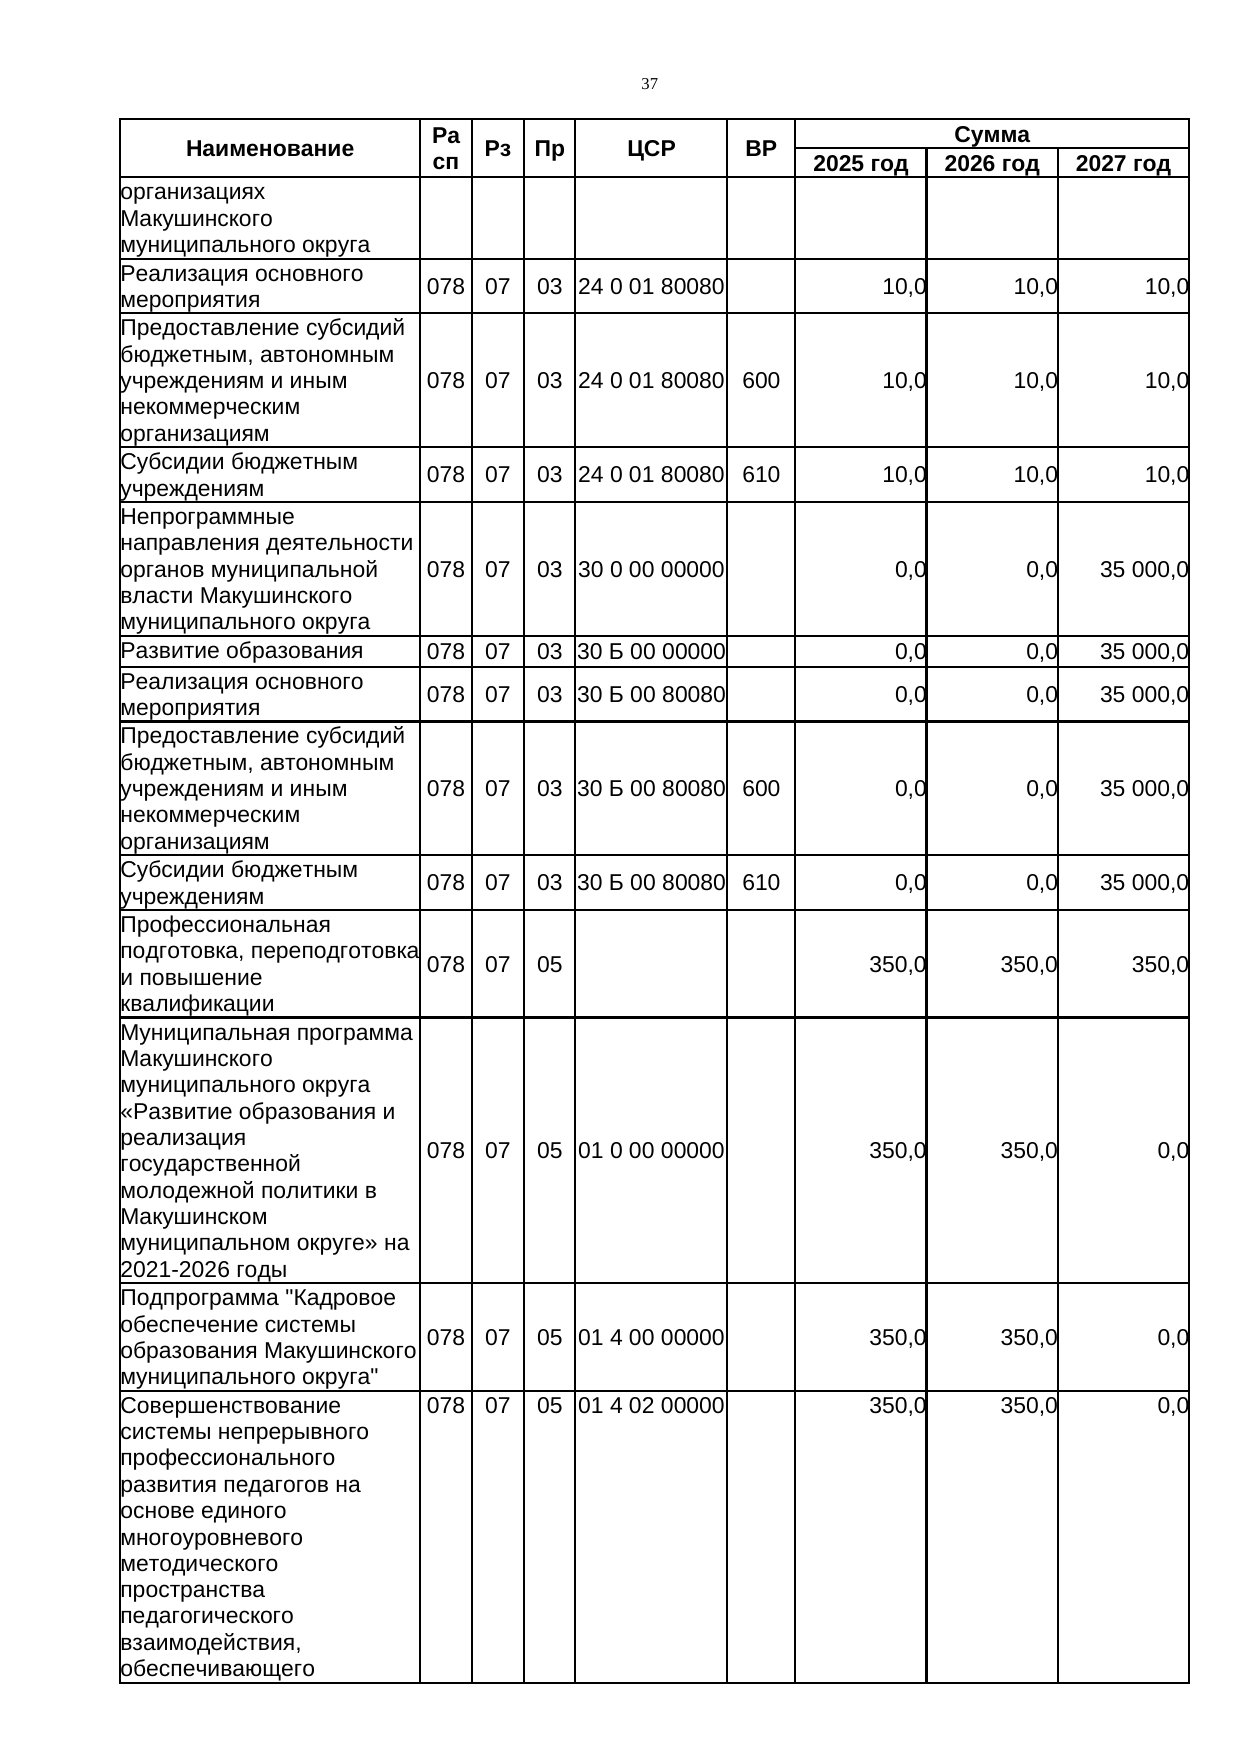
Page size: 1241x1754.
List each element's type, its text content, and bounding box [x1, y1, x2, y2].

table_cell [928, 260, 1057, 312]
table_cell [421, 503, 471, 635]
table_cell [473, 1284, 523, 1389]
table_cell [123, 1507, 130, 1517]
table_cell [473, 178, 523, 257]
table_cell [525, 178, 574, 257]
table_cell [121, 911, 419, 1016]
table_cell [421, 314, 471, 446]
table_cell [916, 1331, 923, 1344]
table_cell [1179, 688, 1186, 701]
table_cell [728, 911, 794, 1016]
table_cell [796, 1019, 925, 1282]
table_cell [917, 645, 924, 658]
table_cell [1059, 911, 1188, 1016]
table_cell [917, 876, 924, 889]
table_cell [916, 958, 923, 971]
table_cell 2025 год [796, 149, 925, 176]
table_header ВР [728, 120, 794, 176]
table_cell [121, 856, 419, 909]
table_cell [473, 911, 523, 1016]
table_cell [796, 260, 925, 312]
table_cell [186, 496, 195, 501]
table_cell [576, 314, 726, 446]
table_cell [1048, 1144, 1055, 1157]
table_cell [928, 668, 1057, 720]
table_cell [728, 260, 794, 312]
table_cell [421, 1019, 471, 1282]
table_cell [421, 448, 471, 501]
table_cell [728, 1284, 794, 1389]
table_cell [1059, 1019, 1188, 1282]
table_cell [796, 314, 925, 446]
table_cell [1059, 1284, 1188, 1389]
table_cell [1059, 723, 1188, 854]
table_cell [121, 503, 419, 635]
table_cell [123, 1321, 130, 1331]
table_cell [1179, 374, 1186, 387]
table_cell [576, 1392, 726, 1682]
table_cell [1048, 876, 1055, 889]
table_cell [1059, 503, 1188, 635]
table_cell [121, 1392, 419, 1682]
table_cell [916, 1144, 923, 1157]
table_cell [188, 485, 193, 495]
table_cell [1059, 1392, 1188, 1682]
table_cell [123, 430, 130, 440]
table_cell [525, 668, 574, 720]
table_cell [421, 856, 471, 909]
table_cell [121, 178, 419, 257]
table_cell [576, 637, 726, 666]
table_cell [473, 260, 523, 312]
table_cell 2026 год [928, 149, 1057, 176]
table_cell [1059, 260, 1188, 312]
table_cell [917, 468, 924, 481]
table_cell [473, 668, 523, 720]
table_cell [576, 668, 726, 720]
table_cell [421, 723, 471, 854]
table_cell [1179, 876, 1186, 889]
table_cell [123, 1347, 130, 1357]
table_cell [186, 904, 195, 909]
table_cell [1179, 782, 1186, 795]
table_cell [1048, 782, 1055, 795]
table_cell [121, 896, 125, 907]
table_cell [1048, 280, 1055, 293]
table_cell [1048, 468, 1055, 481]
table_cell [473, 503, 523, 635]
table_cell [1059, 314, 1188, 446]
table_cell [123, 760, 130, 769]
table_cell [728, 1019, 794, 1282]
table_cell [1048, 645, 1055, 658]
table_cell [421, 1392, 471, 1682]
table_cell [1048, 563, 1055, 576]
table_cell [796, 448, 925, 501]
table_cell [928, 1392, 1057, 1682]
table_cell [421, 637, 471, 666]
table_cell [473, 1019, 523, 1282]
table_cell 2027 год [1059, 149, 1188, 176]
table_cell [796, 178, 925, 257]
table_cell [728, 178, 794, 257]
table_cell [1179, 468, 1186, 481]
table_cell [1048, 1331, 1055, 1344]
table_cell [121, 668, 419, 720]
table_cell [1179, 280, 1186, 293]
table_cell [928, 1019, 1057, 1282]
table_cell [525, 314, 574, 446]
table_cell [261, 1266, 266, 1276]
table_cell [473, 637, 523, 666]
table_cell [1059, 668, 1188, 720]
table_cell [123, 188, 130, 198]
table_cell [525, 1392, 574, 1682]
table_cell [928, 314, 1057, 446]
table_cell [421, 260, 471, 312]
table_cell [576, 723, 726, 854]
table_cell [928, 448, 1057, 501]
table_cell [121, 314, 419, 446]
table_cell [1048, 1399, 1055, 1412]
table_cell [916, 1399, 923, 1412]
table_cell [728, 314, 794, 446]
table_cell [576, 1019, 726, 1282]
table_header Наименование [121, 120, 419, 176]
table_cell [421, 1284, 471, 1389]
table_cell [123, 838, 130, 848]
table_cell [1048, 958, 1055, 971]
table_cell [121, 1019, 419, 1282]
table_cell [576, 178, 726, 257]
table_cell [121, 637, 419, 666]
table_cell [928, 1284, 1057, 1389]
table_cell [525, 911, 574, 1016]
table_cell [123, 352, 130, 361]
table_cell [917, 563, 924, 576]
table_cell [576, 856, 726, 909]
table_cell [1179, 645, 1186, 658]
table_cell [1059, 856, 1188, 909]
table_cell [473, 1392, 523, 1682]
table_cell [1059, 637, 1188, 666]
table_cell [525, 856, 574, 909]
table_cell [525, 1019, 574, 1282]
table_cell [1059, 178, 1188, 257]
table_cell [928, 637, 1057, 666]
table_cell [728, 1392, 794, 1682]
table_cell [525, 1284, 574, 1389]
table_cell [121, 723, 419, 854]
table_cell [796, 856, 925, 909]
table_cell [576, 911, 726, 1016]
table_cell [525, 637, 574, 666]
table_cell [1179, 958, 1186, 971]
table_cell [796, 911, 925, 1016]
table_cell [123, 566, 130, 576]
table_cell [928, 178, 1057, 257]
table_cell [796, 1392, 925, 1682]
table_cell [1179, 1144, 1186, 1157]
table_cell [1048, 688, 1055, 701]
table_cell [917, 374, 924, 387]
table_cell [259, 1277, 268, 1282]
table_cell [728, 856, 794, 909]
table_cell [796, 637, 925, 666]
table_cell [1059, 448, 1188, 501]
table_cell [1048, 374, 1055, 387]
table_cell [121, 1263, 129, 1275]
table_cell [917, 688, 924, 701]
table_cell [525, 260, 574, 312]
table_header Пр [525, 120, 574, 176]
table_header Сумма [796, 120, 1188, 147]
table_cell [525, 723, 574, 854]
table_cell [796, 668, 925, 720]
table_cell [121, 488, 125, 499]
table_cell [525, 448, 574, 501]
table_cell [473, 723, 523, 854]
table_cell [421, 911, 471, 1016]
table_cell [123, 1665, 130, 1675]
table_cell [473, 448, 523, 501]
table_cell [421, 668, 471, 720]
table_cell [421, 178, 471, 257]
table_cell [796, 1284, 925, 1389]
table_header ЦСР [576, 120, 726, 176]
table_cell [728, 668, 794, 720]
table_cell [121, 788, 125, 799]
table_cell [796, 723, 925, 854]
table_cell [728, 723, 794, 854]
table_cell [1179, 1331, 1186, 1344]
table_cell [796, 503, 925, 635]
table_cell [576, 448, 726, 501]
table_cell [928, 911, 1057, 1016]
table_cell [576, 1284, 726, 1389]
table_header Рз [473, 120, 523, 176]
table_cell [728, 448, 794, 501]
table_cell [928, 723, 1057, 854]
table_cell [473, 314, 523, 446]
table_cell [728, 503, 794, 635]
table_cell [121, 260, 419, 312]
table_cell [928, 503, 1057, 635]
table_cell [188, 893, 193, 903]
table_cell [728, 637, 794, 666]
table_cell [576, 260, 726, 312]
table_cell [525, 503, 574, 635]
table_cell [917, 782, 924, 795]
table_header Ра сп [421, 120, 471, 176]
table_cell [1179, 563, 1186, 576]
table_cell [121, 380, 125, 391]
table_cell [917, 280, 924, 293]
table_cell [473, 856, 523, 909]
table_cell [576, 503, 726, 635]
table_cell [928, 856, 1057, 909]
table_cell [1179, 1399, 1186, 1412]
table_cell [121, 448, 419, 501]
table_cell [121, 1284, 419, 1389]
